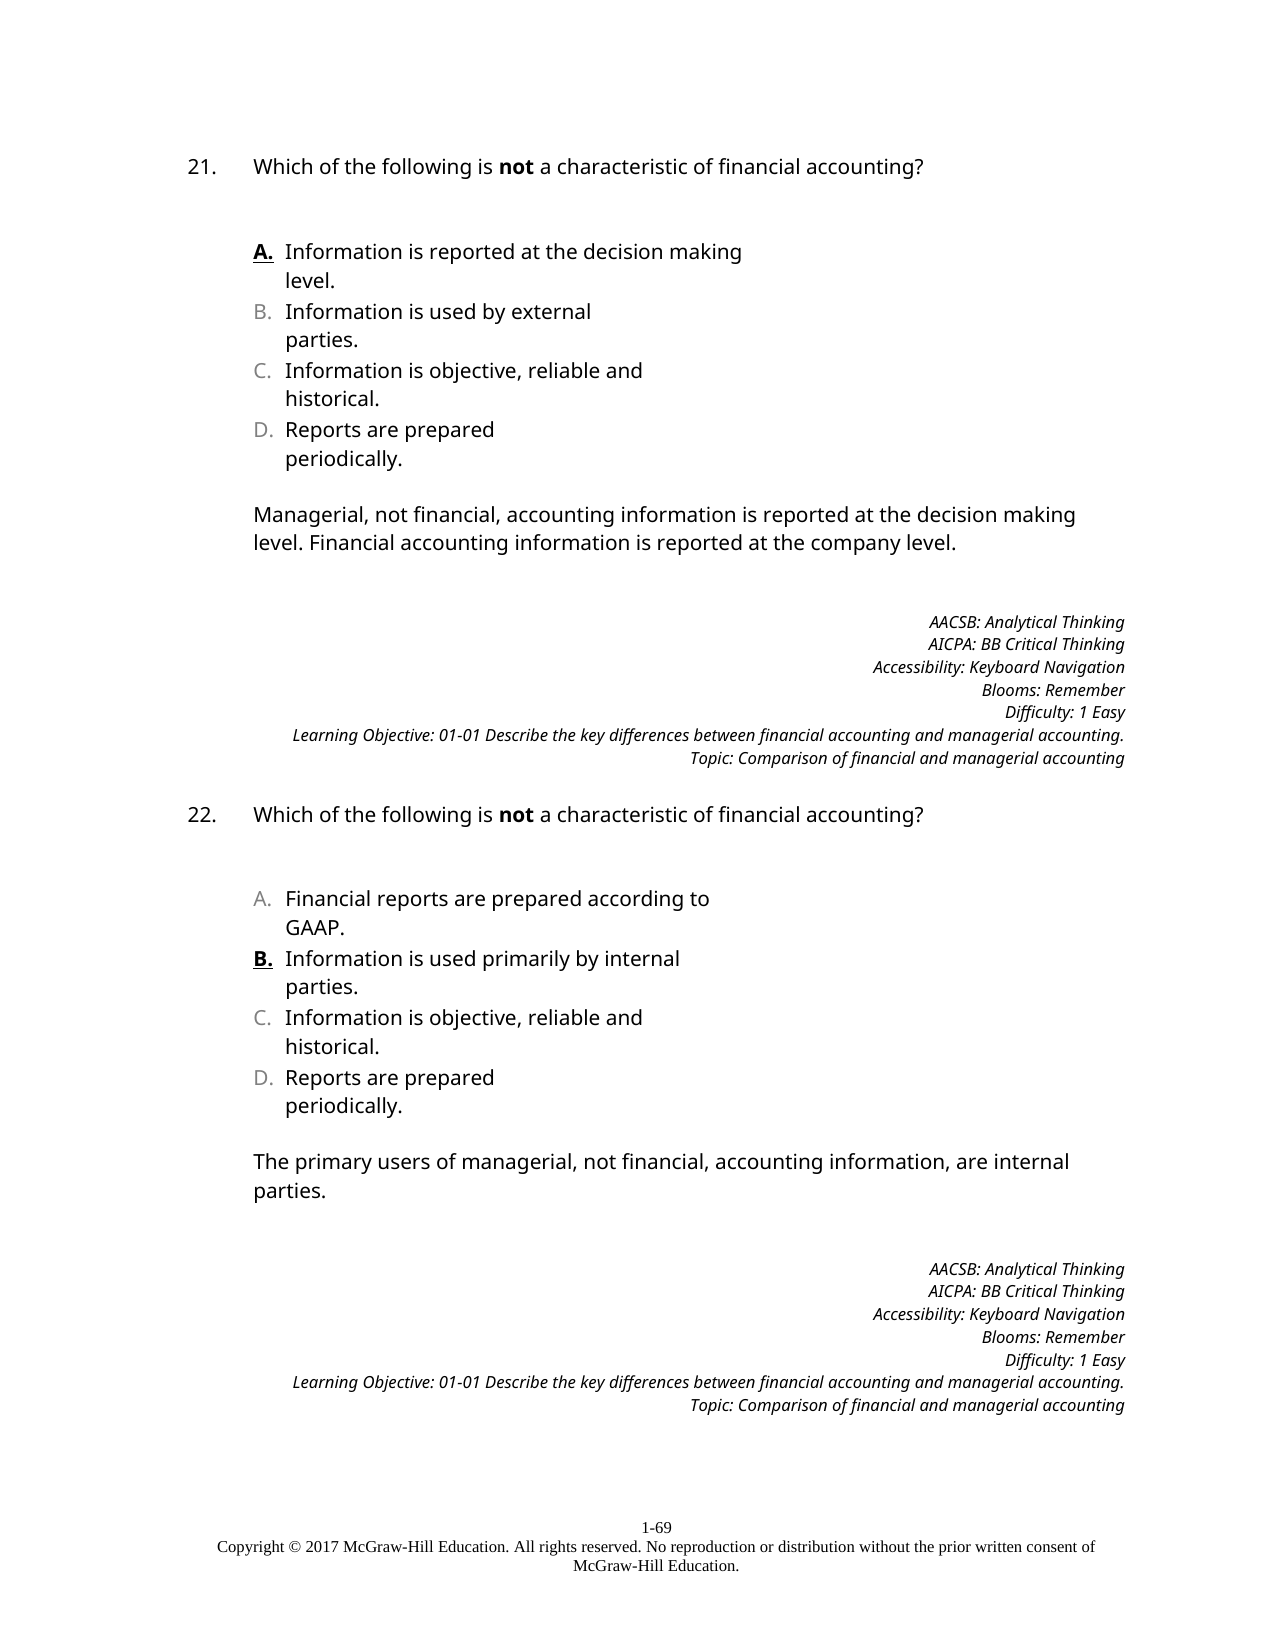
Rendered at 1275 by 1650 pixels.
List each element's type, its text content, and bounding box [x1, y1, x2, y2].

table_header 21. [188, 153, 253, 585]
table_header 22. [188, 800, 253, 1232]
table_header Which of the following is not a characteristic of financial accounting? Managerial, not financial, accounting information is reported at the decision making level. Financial accounting information is reported at the company level. [253, 153, 1125, 585]
table_header AACSB: Analytical Thinking AICPA: BB Critical Thinking Accessibility: Keyboard Navigation Blooms: Remember Difficulty: 1 Easy Learning Objective: 01-01 Describe the key differences between financial accounting and managerial accounting. Topic: Comparison of financial and managerial accounting [188, 610, 1125, 797]
table_header AACSB: Analytical Thinking AICPA: BB Critical Thinking Accessibility: Keyboard Navigation Blooms: Remember Difficulty: 1 Easy Learning Objective: 01-01 Describe the key differences between financial accounting and managerial accounting. Topic: Comparison of financial and managerial accounting [188, 1258, 1125, 1444]
table_header Which of the following is not a characteristic of financial accounting? The primary users of managerial, not financial, accounting information, are internal parties. [253, 800, 1125, 1232]
